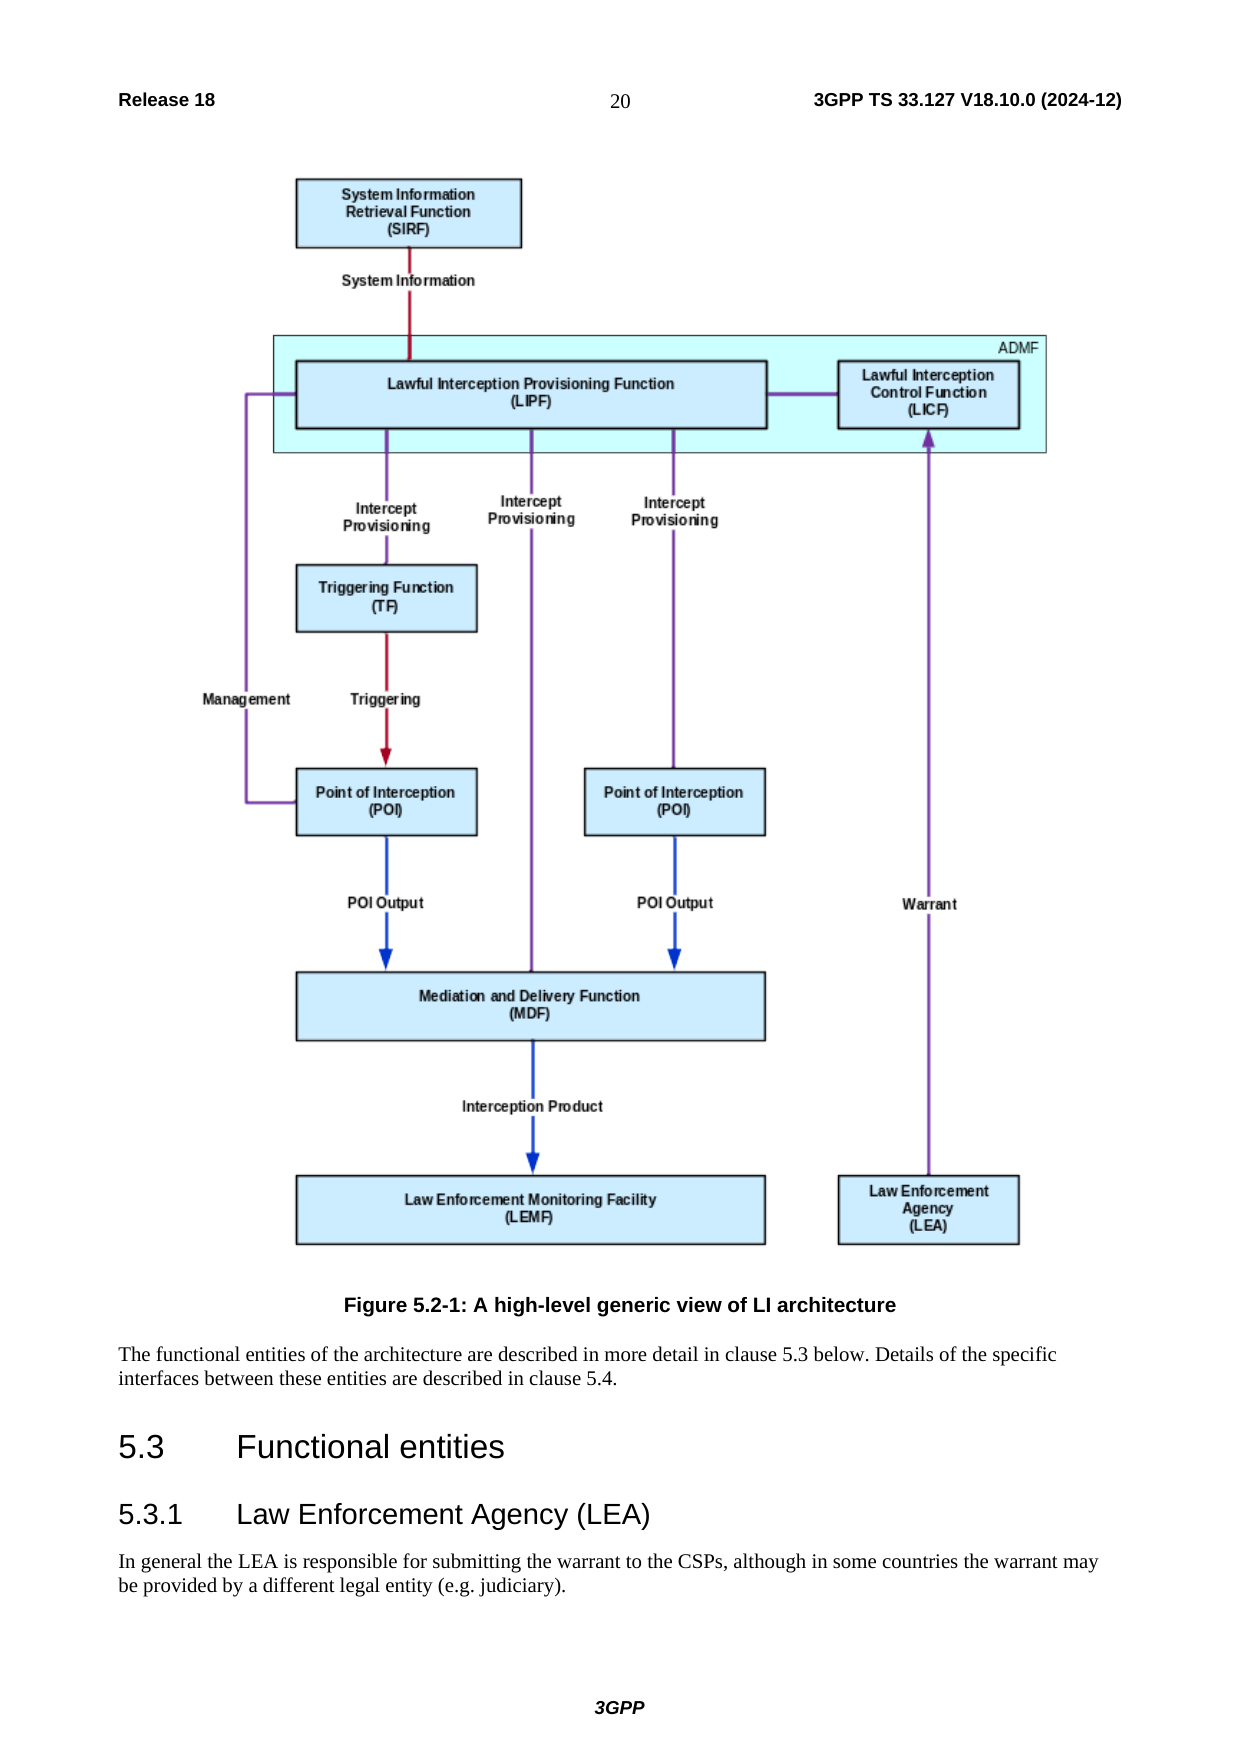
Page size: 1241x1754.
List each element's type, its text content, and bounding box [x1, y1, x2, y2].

text The functional entities of the architecture are described in more detail in clause 5.3 below. Details of the specific interfaces between these entities are described in clause 5.4. [118, 1341, 1122, 1389]
subtitle 5.3 Functional entities [118, 1427, 1122, 1466]
text Figure 5.2-1: A high-level generic view of LI architecture [118, 1292, 1122, 1316]
subtitle 5.3.1 Law Enforcement Agency (LEA) [118, 1497, 1122, 1530]
text In general the LEA is responsible for submitting the warrant to the CSPs, although in some countries the warrant may be provided by a different legal entity (e.g. judiciary). [118, 1549, 1122, 1597]
